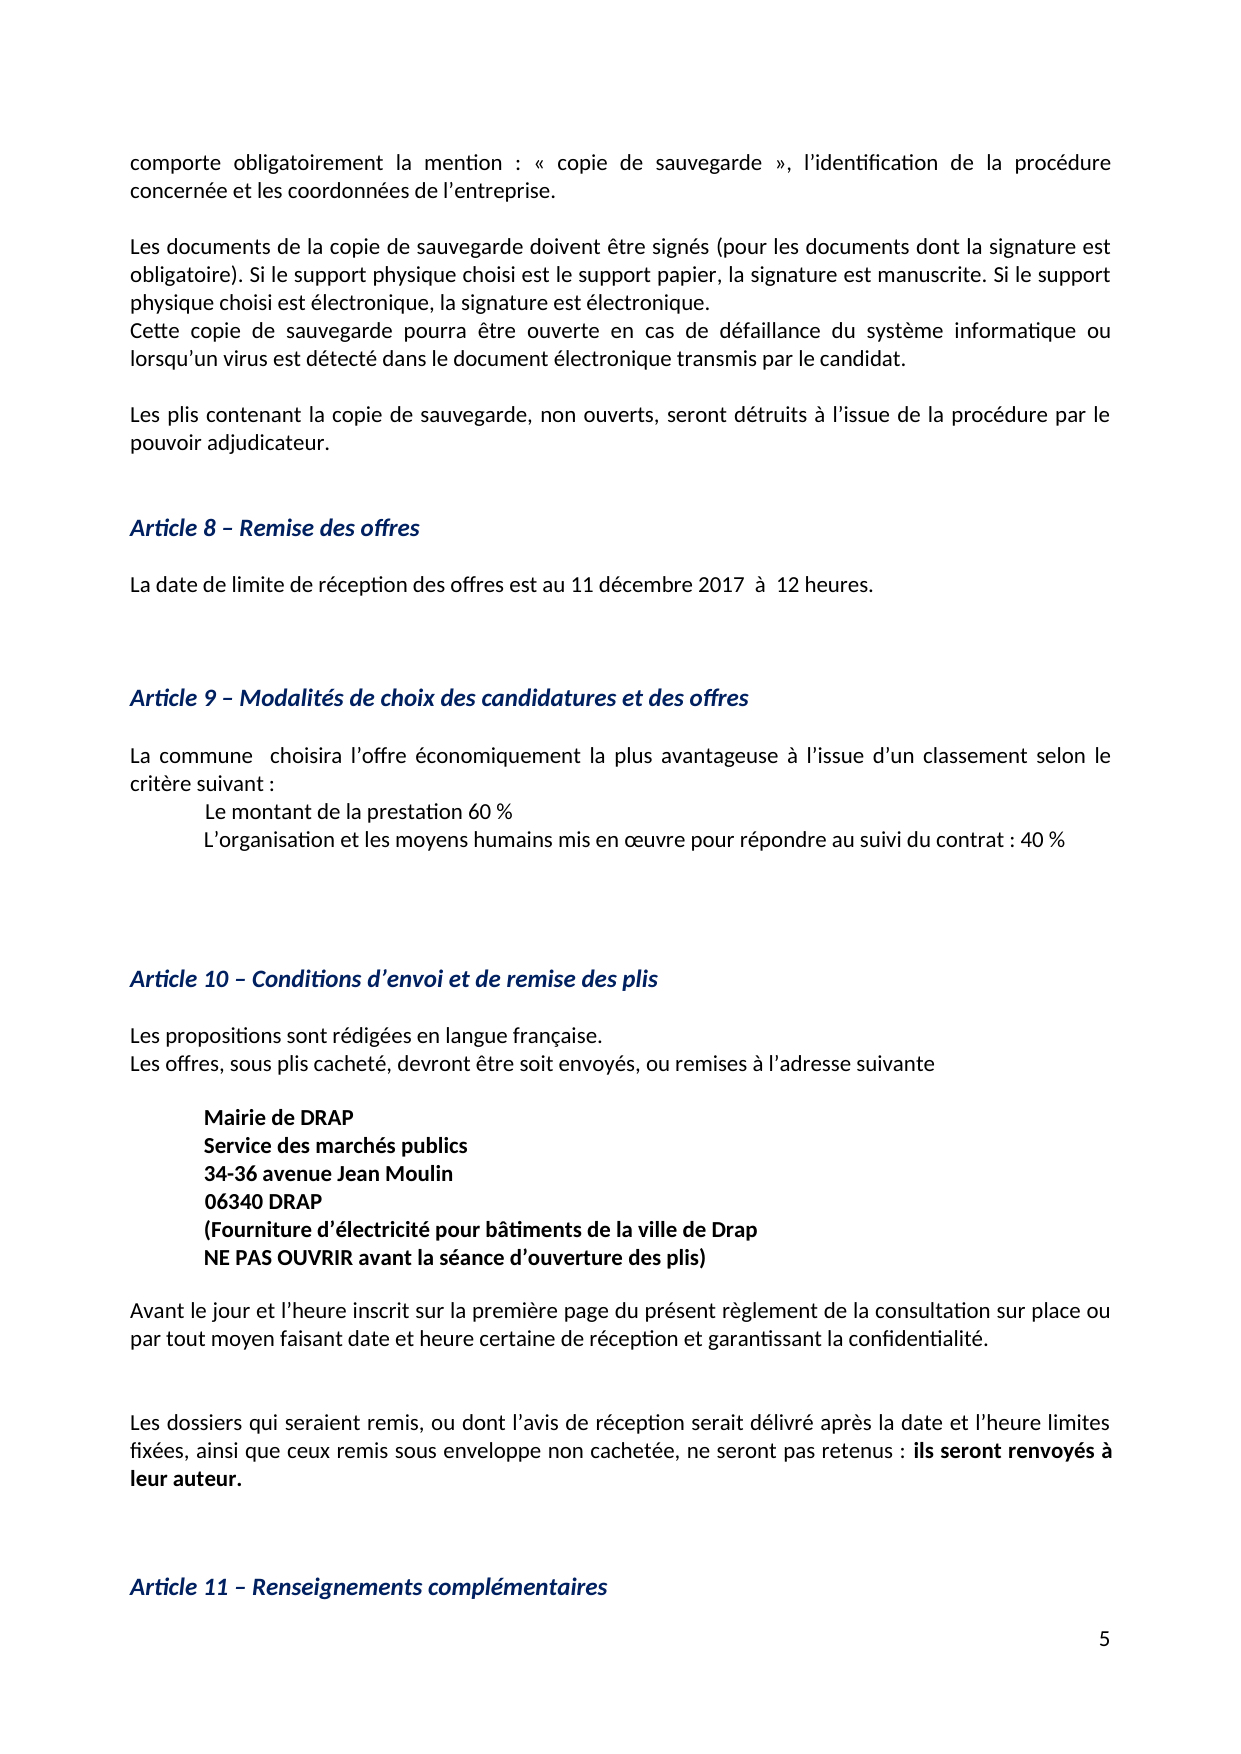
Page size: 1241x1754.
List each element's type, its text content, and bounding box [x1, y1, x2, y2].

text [130, 148, 1113, 204]
text Les documents de la copie de sauvegarde doivent être signés (pour les documents dont la signature est obligatoire). Si le support physique choisi est le support papier, la signature est manuscrite. Si le support physique choisi est électronique, la signature est électronique. [130, 232, 1113, 316]
text Les propositions sont rédigées en langue française. [130, 1021, 1113, 1049]
text Le montant de la prestation 60 % [205, 797, 1113, 825]
text La date de limite de réception des offres est au 11 décembre 2017 à 12 heures. [130, 571, 1113, 598]
text Article 10 – Conditions d’envoi et de remise des plis [130, 963, 1113, 993]
text Les dossiers qui seraient remis, ou dont l’avis de réception serait délivré après la date et l’heure limites fixées, ainsi que ceux remis sous enveloppe non cachetée, ne seront pas retenus : ils seront renvoyés à leur auteur. [130, 1408, 1113, 1492]
text Article 9 – Modalités de choix des candidatures et des offres [130, 683, 1113, 713]
text 34-36 avenue Jean Moulin [204, 1159, 1113, 1187]
text La commune choisira l’offre économiquement la plus avantageuse à l’issue d’un classement selon le critère suivant : [130, 741, 1113, 797]
text NE PAS OUVRIR avant la séance d’ouverture des plis) [204, 1243, 1113, 1271]
text Mairie de DRAP [204, 1103, 1113, 1131]
text Les offres, sous plis cacheté, devront être soit envoyés, ou remises à l’adresse suivante [130, 1049, 1113, 1077]
text Service des marchés publics [204, 1131, 1113, 1159]
text 06340 DRAP [189, 1187, 1113, 1215]
text (Fourniture d’électricité pour bâtiments de la ville de Drap [204, 1215, 1113, 1243]
text L’organisation et les moyens humains mis en œuvre pour répondre au suivi du contrat : 40 % [130, 825, 1113, 853]
text Avant le jour et l’heure inscrit sur la première page du présent règlement de la consultation sur place ou par tout moyen faisant date et heure certaine de réception et garantissant la confidentialité. [130, 1296, 1113, 1352]
text Cette copie de sauvegarde pourra être ouverte en cas de défaillance du système informatique ou lorsqu’un virus est détecté dans le document électronique transmis par le candidat. [130, 316, 1113, 372]
text Les plis contenant la copie de sauvegarde, non ouverts, seront détruits à l’issue de la procédure par le pouvoir adjudicateur. [130, 400, 1113, 456]
text Article 11 – Renseignements complémentaires [130, 1571, 1113, 1602]
text Article 8 – Remise des offres [130, 512, 1113, 542]
